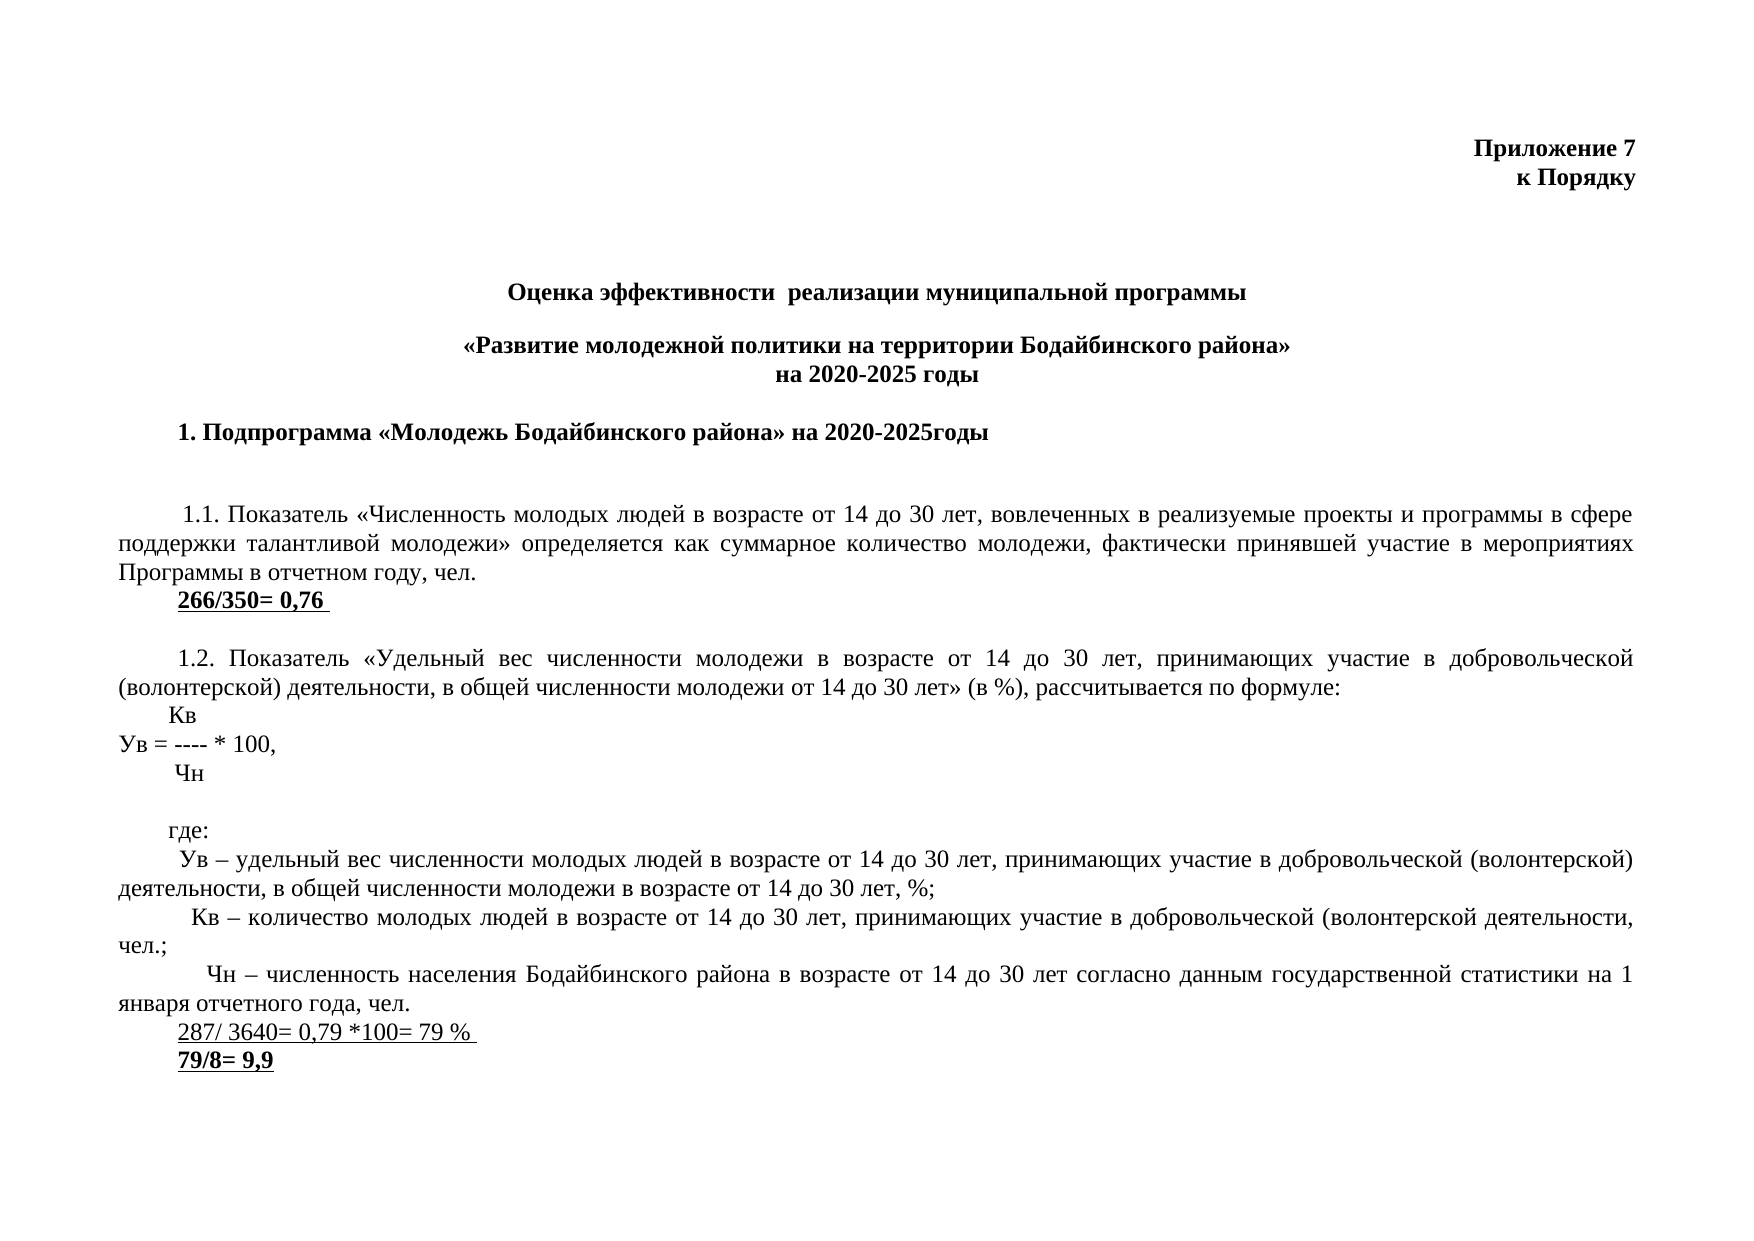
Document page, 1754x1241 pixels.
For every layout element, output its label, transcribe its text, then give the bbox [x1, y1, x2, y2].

text Ув – удельный вес численности молодых людей в возрасте от 14 до 30 лет, принимающих участие в добровольческой (волонтерской) деятельности, в общей численности молодежи в возрасте от 14 до 30 лет, %; [118, 844, 1636, 902]
text где: [118, 816, 1636, 844]
text Чн – численность населения Бодайбинского района в возрасте от 14 до 30 лет согласно данным государственной статистики на 1 января отчетного года, чел. [118, 959, 1636, 1017]
text Кв [118, 701, 1636, 729]
text Чн [118, 758, 1636, 787]
text Приложение 7 [118, 133, 1636, 162]
text 1.1. Показатель «Численность молодых людей в возрасте от 14 до 30 лет, вовлеченных в реализуемые проекты и программы в сфере поддержки талантливой молодежи» определяется как суммарное количество молодежи, фактически принявшей участие в мероприятиях Программы в отчетном году, чел. [118, 499, 1636, 586]
text 79/8= 9,9 [118, 1046, 1636, 1074]
text к Порядку [118, 162, 1636, 190]
text 266/350= 0,76 [118, 586, 1636, 614]
text на 2020-2025 годы [118, 359, 1636, 388]
text 287/ 3640= 0,79 *100= 79 % [118, 1017, 1636, 1046]
text Оценка эффективности реализации муниципальной программы [118, 277, 1636, 305]
text 1. Подпрограмма «Молодежь Бодайбинского района» на 2020-2025годы [118, 417, 1636, 446]
text Ув = ---- * 100, [118, 729, 1636, 758]
text Кв – количество молодых людей в возрасте от 14 до 30 лет, принимающих участие в добровольческой (волонтерской деятельности, чел.; [118, 902, 1636, 959]
text «Развитие молодежной политики на территории Бодайбинского района» [118, 331, 1636, 359]
text 1.2. Показатель «Удельный вес численности молодежи в возрасте от 14 до 30 лет, принимающих участие в добровольческой (волонтерской) деятельности, в общей численности молодежи от 14 до 30 лет» (в %), рассчитывается по формуле: [118, 643, 1636, 701]
